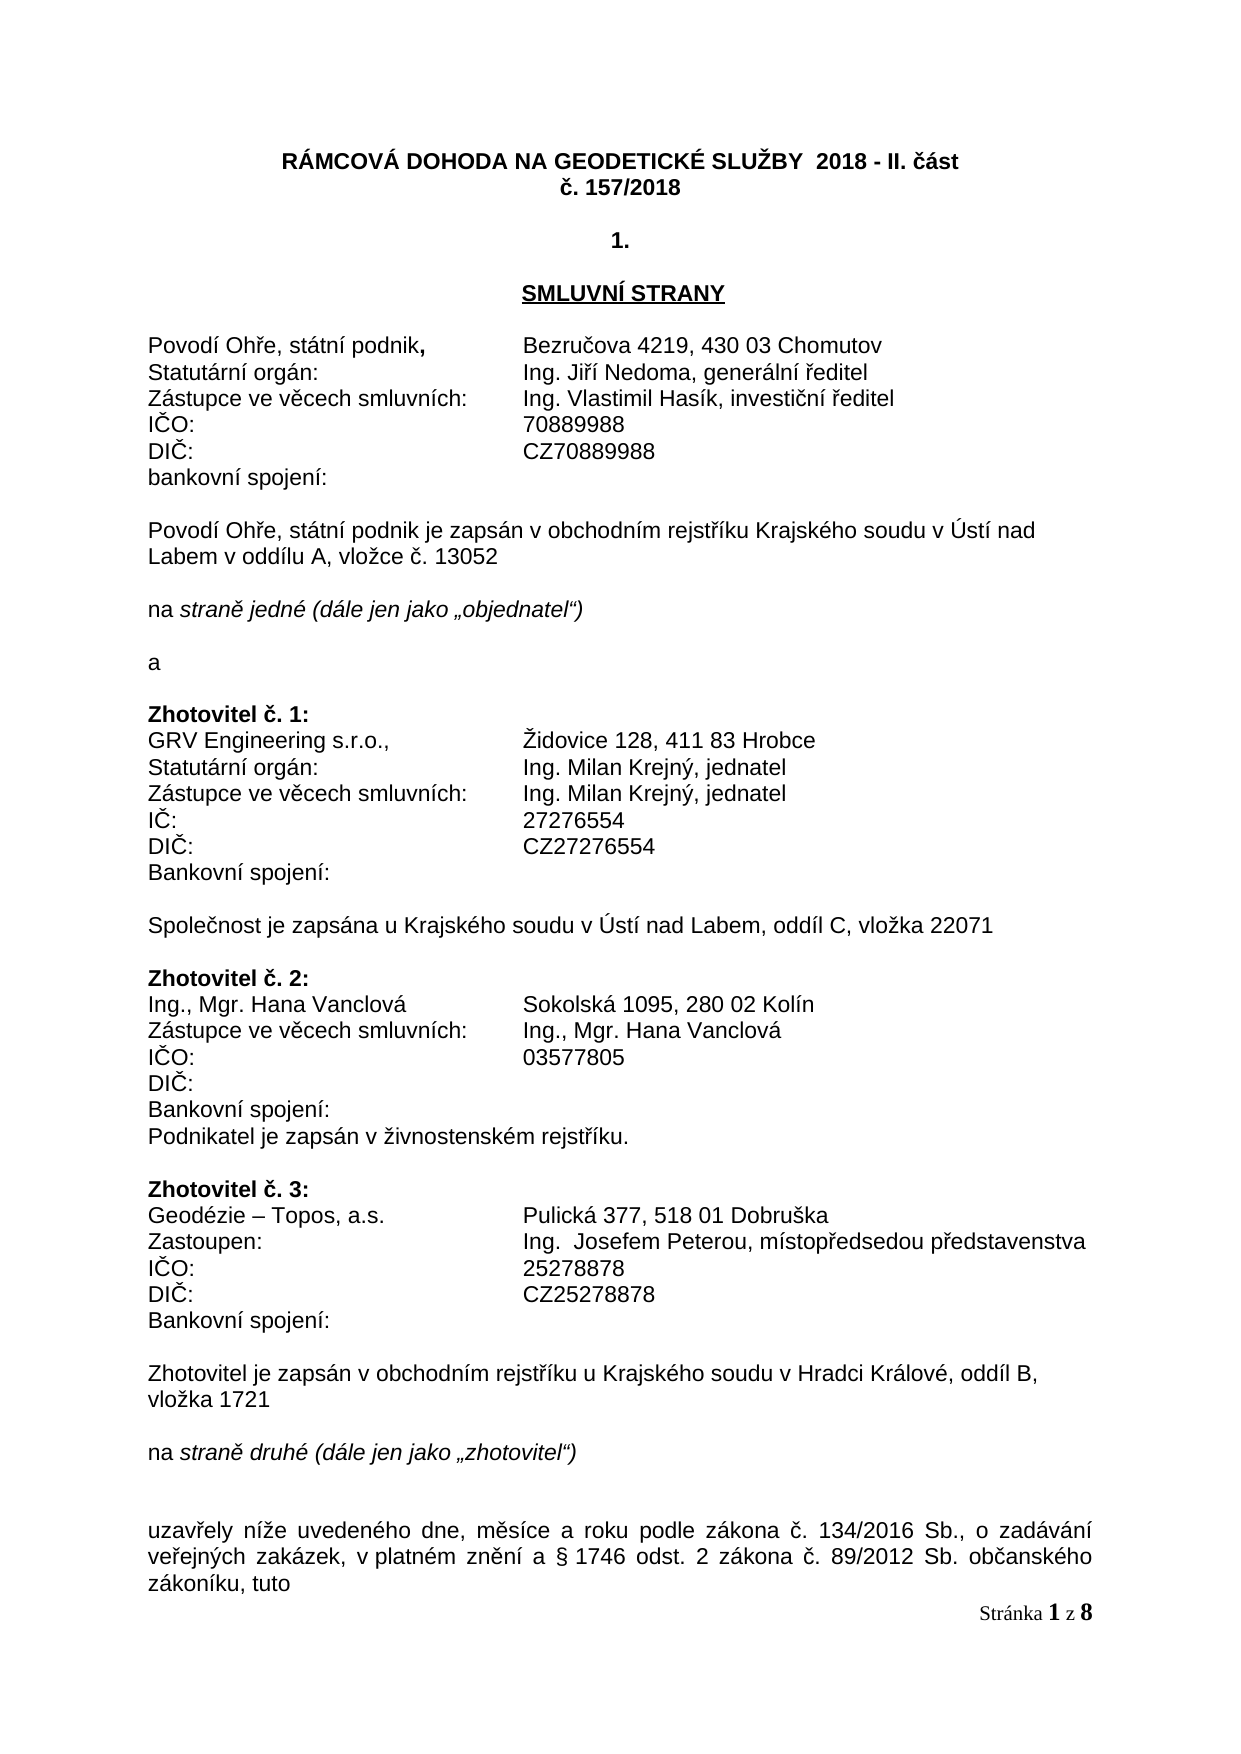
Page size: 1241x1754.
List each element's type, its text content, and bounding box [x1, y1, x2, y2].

text DIČ: CZ70889988 [148, 438, 1092, 464]
title RÁMCOVÁ DOHODA NA GEODETICKÉ SLUŽBY 2018 - II. část [148, 148, 1092, 174]
text IČ: 27276554 [148, 807, 1092, 833]
text Zastoupen: Ing. Josefem Peterou, místopředsedou představenstva [148, 1228, 1092, 1254]
text na straně druhé (dále jen jako „zhotovitel“) [148, 1439, 1092, 1465]
text Zhotovitel č. 2: [148, 965, 1092, 991]
text IČO: 03577805 [148, 1044, 1092, 1070]
text Zhotovitel je zapsán v obchodním rejstříku u Krajského soudu v Hradci Králové, oddíl B, vložka 1721 [148, 1360, 1092, 1413]
text Podnikatel je zapsán v živnostenském rejstříku. [148, 1123, 1092, 1149]
text bankovní spojení: [148, 464, 1092, 490]
text Zhotovitel č. 1: [148, 701, 1092, 727]
text Statutární orgán: Ing. Milan Krejný, jednatel [148, 754, 1092, 780]
text Zástupce ve věcech smluvních: Ing. Milan Krejný, jednatel [148, 780, 1092, 807]
text IČO: 70889988 [148, 411, 1092, 438]
text DIČ: [148, 1070, 1092, 1096]
text Povodí Ohře, státní podnik, Bezručova 4219, 430 03 Chomutov [148, 332, 1092, 358]
text GRV Engineering s.r.o., Židovice 128, 411 83 Hrobce [148, 727, 1092, 754]
text IČO: 25278878 [148, 1254, 1092, 1281]
text Bankovní spojení: [148, 859, 1092, 886]
text Geodézie – Topos, a.s. Pulická 377, 518 01 Dobruška [148, 1202, 1092, 1228]
text na straně jedné (dále jen jako „objednatel“) [148, 596, 1092, 622]
text Bankovní spojení: [148, 1307, 1092, 1334]
text Zástupce ve věcech smluvních: Ing. Vlastimil Hasík, investiční ředitel [148, 385, 1092, 411]
text Povodí Ohře, státní podnik je zapsán v obchodním rejstříku Krajského soudu v Ústí nad Labem v oddílu A, vložce č. 13052 [148, 517, 1092, 569]
text DIČ: CZ25278878 [148, 1281, 1092, 1307]
text uzavřely níže uvedeného dne, měsíce a roku podle zákona č. 134/2016 Sb., o zadávání veřejných zakázek, v platném znění a § 1746 odst. 2 zákona č. 89/2012 Sb. občanského zákoníku, tuto [148, 1517, 1092, 1596]
text Bankovní spojení: [148, 1096, 1092, 1123]
text Zhotovitel č. 3: [148, 1176, 1092, 1202]
text DIČ: CZ27276554 [148, 833, 1092, 859]
text č. 157/2018 [148, 174, 1092, 200]
text Ing., Mgr. Hana Vanclová Sokolská 1095, 280 02 Kolín [148, 991, 1092, 1017]
text SMLUVNÍ STRANY [148, 279, 1092, 306]
text 1. [148, 227, 1092, 253]
subtitle Statutární orgán: Ing. Jiří Nedoma, generální ředitel [148, 358, 1092, 385]
text Společnost je zapsána u Krajského soudu v Ústí nad Labem, oddíl C, vložka 22071 [148, 912, 1092, 938]
text a [148, 648, 1092, 675]
text Zástupce ve věcech smluvních: Ing., Mgr. Hana Vanclová [148, 1017, 1092, 1044]
